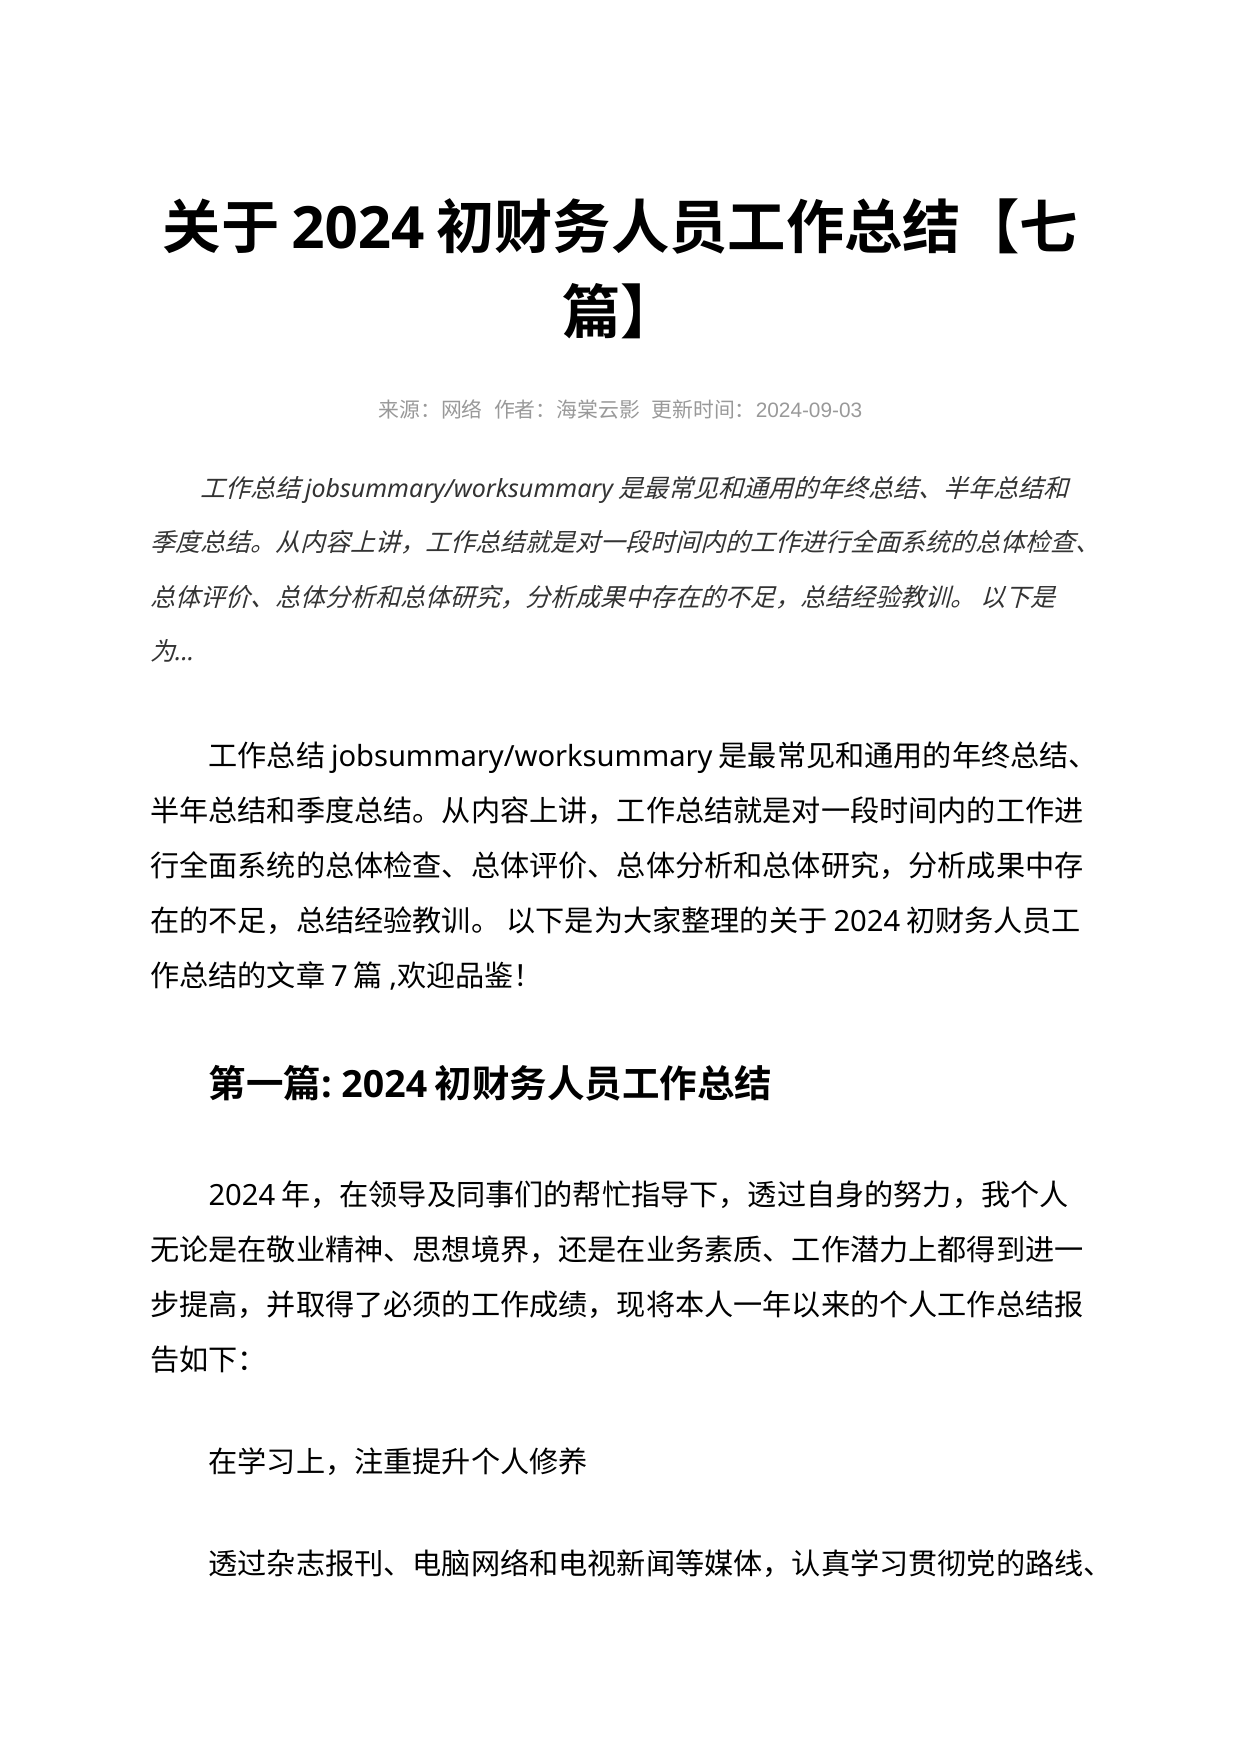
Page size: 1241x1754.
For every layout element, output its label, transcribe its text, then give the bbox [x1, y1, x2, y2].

text 来源：网络 作者：海棠云影 更新时间：2024-09-03 [150, 397, 1090, 421]
subtitle 关于2024初财务人员工作总结【七篇】 [150, 181, 1090, 351]
text 2024年，在领导及同事们的帮忙指导下，透过自身的努力，我个人无论是在敬业精神、思想境界，还是在业务素质、工作潜力上都得到进一步提高，并取得了必须的工作成绩，现将本人一年以来的个人工作总结报告如下： [150, 1172, 1090, 1379]
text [150, 1540, 1090, 1583]
text 第一篇: 2024初财务人员工作总结 [150, 1054, 1090, 1109]
text 工作总结jobsummary/worksummary是最常见和通用的年终总结、半年总结和季度总结。从内容上讲，工作总结就是对一段时间内的工作进行全面系统的总体检查、总体评价、总体分析和总体研究，分析成果中存在的不足，总结经验教训。 以下是为... [150, 468, 1090, 668]
text 工作总结jobsummary/worksummary是最常见和通用的年终总结、半年总结和季度总结。从内容上讲，工作总结就是对一段时间内的工作进行全面系统的总体检查、总体评价、总体分析和总体研究，分析成果中存在的不足，总结经验教训。 以下是为大家整理的关于2024初财务人员工作总结的文章7篇 ,欢迎品鉴！ [150, 733, 1090, 995]
text 在学习上，注重提升个人修养 [150, 1438, 1090, 1481]
